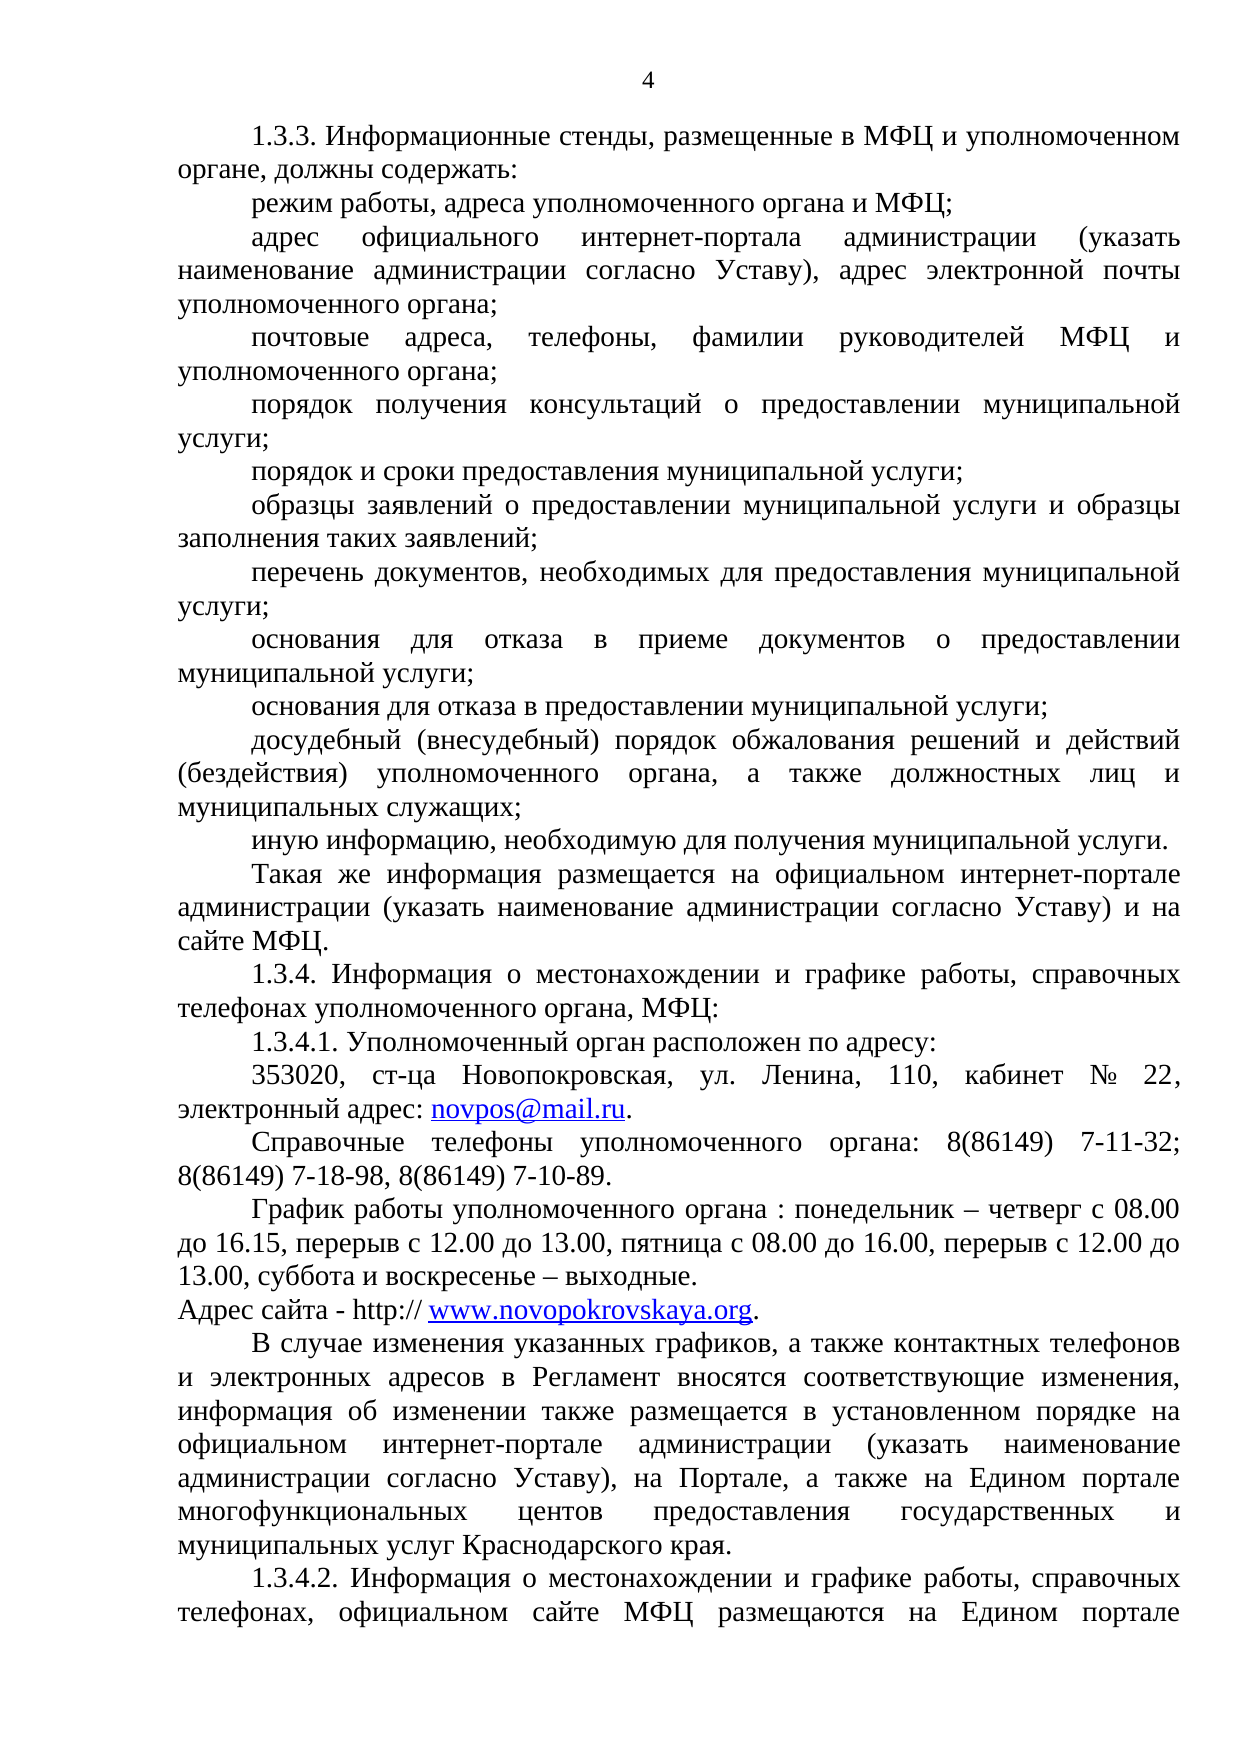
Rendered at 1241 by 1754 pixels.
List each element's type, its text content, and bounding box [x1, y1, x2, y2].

text основания для отказа в приеме документов о предоставлении муниципальной услуги; [177, 621, 1181, 688]
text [177, 1560, 1181, 1627]
text 353020, ст-ца Новопокровская, ул. Ленина, 110, кабинет № 22, электронный адрес: novpos@mail.ru. [177, 1057, 1181, 1124]
text 1.3.4. Информация о местонахождении и графике работы, справочных телефонах уполномоченного органа, МФЦ: [177, 957, 1181, 1024]
text иную информацию, необходимую для получения муниципальной услуги. [177, 822, 1181, 856]
text 1.3.3. Информационные стенды, размещенные в МФЦ и уполномоченном органе, должны содержать: [177, 118, 1181, 185]
text График работы уполномоченного органа : понедельник – четверг с 08.00 до 16.15, перерыв с 12.00 до 13.00, пятница с 08.00 до 16.00, перерыв с 12.00 до 13.00, суббота и воскресенье – выходные. [177, 1191, 1181, 1292]
text порядок и сроки предоставления муниципальной услуги; [177, 453, 1181, 487]
text досудебный (внесудебный) порядок обжалования решений и действий (бездействия) уполномоченного органа, а также должностных лиц и муниципальных служащих; [177, 722, 1181, 822]
text В случае изменения указанных графиков, а также контактных телефонов и электронных адресов в Регламент вносятся соответствующие изменения, информация об изменении также размещается в установленном порядке на официальном интернет-портале администрации (указать наименование администрации согласно Уставу), на Портале, а также на Едином портале многофункциональных центов предоставления государственных и муниципальных услуг Краснодарского края. [177, 1326, 1181, 1560]
text Справочные телефоны уполномоченного органа: 8(86149) 7-11-32; 8(86149) 7-18-98, 8(86149) 7-10-89. [177, 1124, 1181, 1191]
text адрес официального интернет-портала администрации (указать наименование администрации согласно Уставу), адрес электронной почты уполномоченного органа; [177, 219, 1181, 319]
text 1.3.4.1. Уполномоченный орган расположен по адресу: [177, 1024, 1181, 1057]
text перечень документов, необходимых для предоставления муниципальной услуги; [177, 554, 1181, 621]
text Адрес сайта - http:// www.novopokrovskaya.org. [177, 1292, 1181, 1326]
text режим работы, адреса уполномоченного органа и МФЦ; [177, 185, 1181, 219]
text основания для отказа в предоставлении муниципальной услуги; [177, 688, 1181, 722]
text образцы заявлений о предоставлении муниципальной услуги и образцы заполнения таких заявлений; [177, 487, 1181, 554]
text Такая же информация размещается на официальном интернет-портале администрации (указать наименование администрации согласно Уставу) и на сайте МФЦ. [177, 856, 1181, 957]
text почтовые адреса, телефоны, фамилии руководителей МФЦ и уполномоченного органа; [177, 319, 1181, 386]
text порядок получения консультаций о предоставлении муниципальной услуги; [177, 386, 1181, 453]
